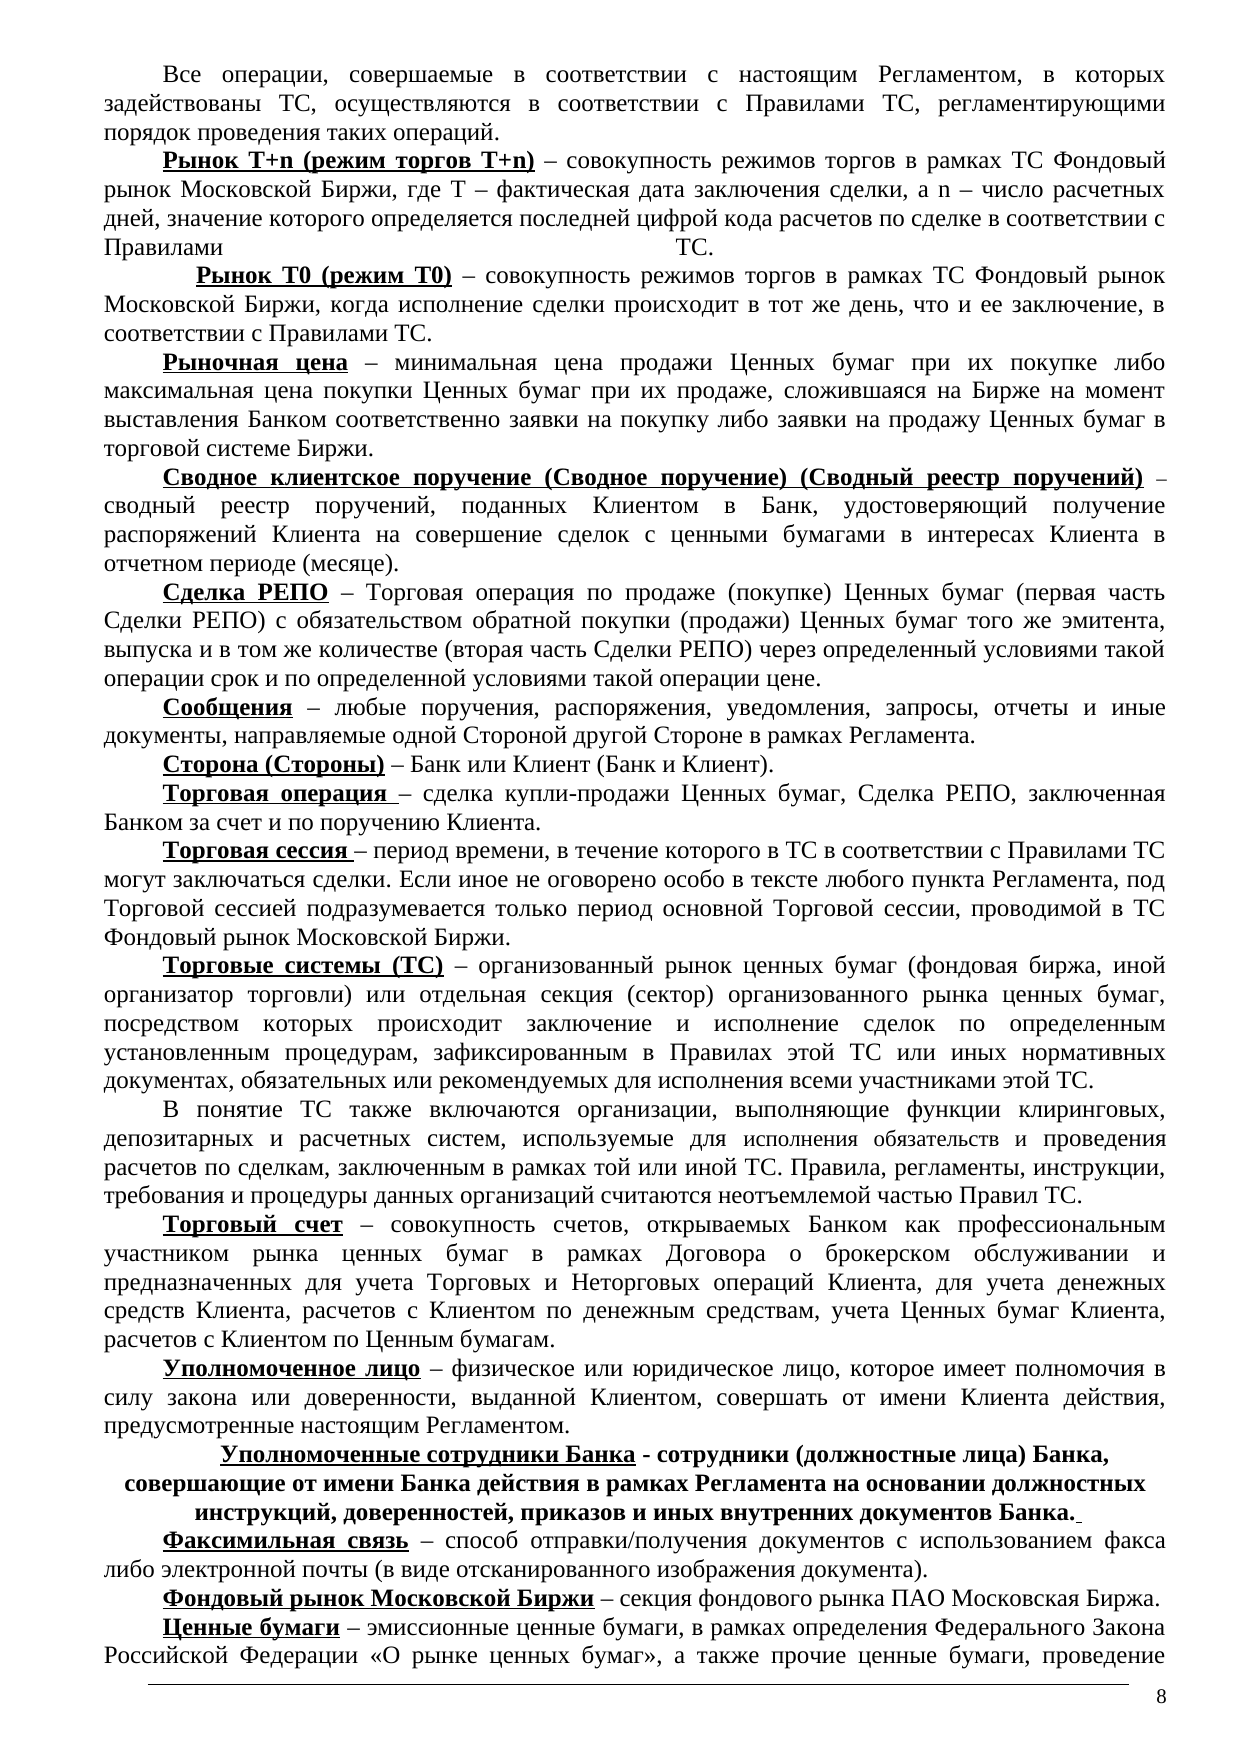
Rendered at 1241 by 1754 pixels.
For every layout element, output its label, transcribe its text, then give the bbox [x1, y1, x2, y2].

text Сделка РЕПО – Торговая операция по продаже (покупке) Ценных бумаг (первая часть Сделки РЕПО) с обязательством обратной покупки (продажи) Ценных бумаг того же эмитента, выпуска и в том же количестве (вторая часть Сделки РЕПО) через определенный условиями такой операции срок и по определенной условиями такой операции цене. [103, 577, 1166, 692]
text Торговая операция – сделка купли-продажи Ценных бумаг, Сделка РЕПО, заключенная Банком за счет и по поручению Клиента. [103, 778, 1166, 835]
text Торговые системы (ТС) – организованный рынок ценных бумаг (фондовая биржа, иной организатор торговли) или отдельная секция (сектор) организованного рынка ценных бумаг, посредством которых происходит заключение и исполнение сделок по определенным установленным процедурам, зафиксированным в Правилах этой ТС или иных нормативных документах, обязательных или рекомендуемых для исполнения всеми участниками этой ТС. [103, 950, 1166, 1094]
list Сводное клиентское поручение (Сводное поручение) (Сводный реестр поручений) – сводный реестр поручений, поданных Клиентом в Банк, удостоверяющий получение распоряжений Клиента на совершение сделок с ценными бумагами в интересах Клиента в отчетном периоде (месяце). [103, 462, 1166, 577]
text В понятие ТС также включаются организации, выполняющие функции клиринговых, депозитарных и расчетных систем, используемые для исполнения обязательств и проведения расчетов по сделкам, заключенным в рамках той или иной ТС. Правила, регламенты, инструкции, требования и процедуры данных организаций считаются неотъемлемой частью Правил ТС. [103, 1094, 1166, 1209]
text Фондовый рынок Московской Биржи – секция фондового рынка ПАО Московская Биржа. [103, 1583, 1166, 1612]
text Торговая сессия – период времени, в течение которого в ТС в соответствии с Правилами ТС могут заключаться сделки. Если иное не оговорено особо в тексте любого пункта Регламента, под Торговой сессией подразумевается только период основной Торговой сессии, проводимой в ТС Фондовый рынок Московской Биржи. [103, 835, 1166, 950]
text Рынок T+n (режим торгов T+n) – совокупность режимов торгов в рамках ТС Фондовый рынок Московской Биржи, где Т – фактическая дата заключения сделки, а n – число расчетных дней, значение которого определяется последней цифрой кода расчетов по сделке в соответствии с Правилами ТС. Рынок T0 (режим T0) – совокупность режимов торгов в рамках ТС Фондовый рынок Московской Биржи, когда исполнение сделки происходит в тот же день, что и ее заключение, в соответствии с Правилами ТС. [103, 145, 1166, 347]
text Сторона (Стороны) – Банк или Клиент (Банк и Клиент). [103, 749, 1166, 778]
text Торговый счет – совокупность счетов, открываемых Банком как профессиональным участником рынка ценных бумаг в рамках Договора о брокерском обслуживании и предназначенных для учета Торговых и Неторговых операций Клиента, для учета денежных средств Клиента, расчетов с Клиентом по денежным средствам, учета Ценных бумаг Клиента, расчетов с Клиентом по Ценным бумагам. [103, 1209, 1166, 1353]
text Уполномоченные сотрудники Банка - сотрудники (должностные лица) Банка, совершающие от имени Банка действия в рамках Регламента на основании должностных инструкций, доверенностей, приказов и иных внутренних документов Банка. [103, 1439, 1166, 1525]
text Сообщения – любые поручения, распоряжения, уведомления, запросы, отчеты и иные документы, направляемые одной Стороной другой Стороне в рамках Регламента. [103, 692, 1166, 749]
text Факсимильная связь – способ отправки/получения документов с использованием факса либо электронной почты (в виде отсканированного изображения документа). [103, 1525, 1166, 1583]
text Рыночная цена – минимальная цена продажи Ценных бумаг при их покупке либо максимальная цена покупки Ценных бумаг при их продаже, сложившаяся на Бирже на момент выставления Банком соответственно заявки на покупку либо заявки на продажу Ценных бумаг в торговой системе Биржи. [103, 347, 1166, 462]
text Уполномоченное лицо – физическое или юридическое лицо, которое имеет полномочия в силу закона или доверенности, выданной Клиентом, совершать от имени Клиента действия, предусмотренные настоящим Регламентом. [103, 1353, 1166, 1439]
text Все операции, совершаемые в соответствии с настоящим Регламентом, в которых задействованы ТС, осуществляются в соответствии с Правилами ТС, регламентирующими порядок проведения таких операций. [103, 59, 1166, 145]
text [103, 1612, 1166, 1669]
